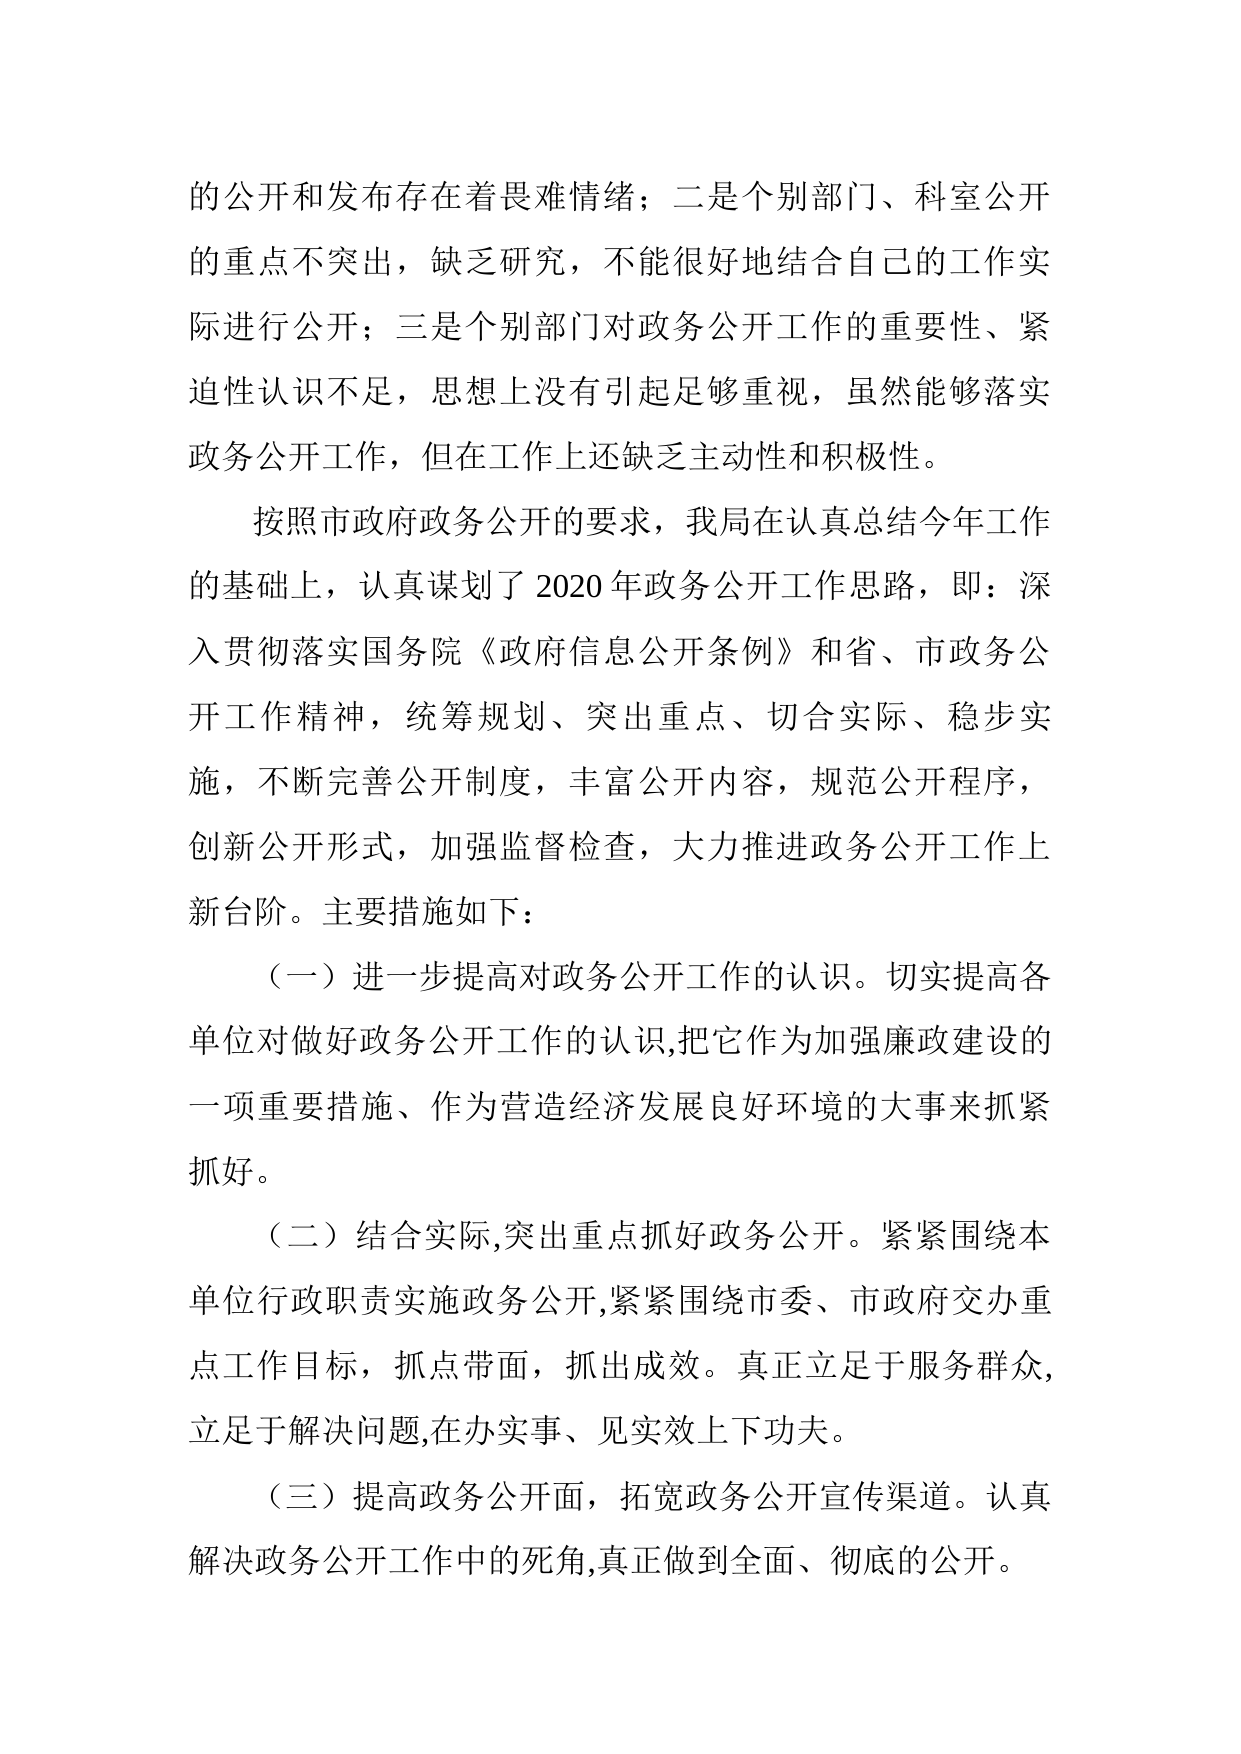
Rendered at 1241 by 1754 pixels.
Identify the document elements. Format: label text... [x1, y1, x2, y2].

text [187, 162, 1053, 487]
text （二）结合实际,突出重点抓好政务公开。紧紧围绕本单位行政职责实施政务公开,紧紧围绕市委、市政府交办重点工作目标，抓点带面，抓出成效。真正立足于服务群众,立足于解决问题,在办实事、见实效上下功夫。 [187, 1202, 1053, 1462]
text （一）进一步提高对政务公开工作的认识。切实提高各单位对做好政务公开工作的认识,把它作为加强廉政建设的一项重要措施、作为营造经济发展良好环境的大事来抓紧抓好。 [187, 942, 1053, 1202]
text 按照市政府政务公开的要求，我局在认真总结今年工作的基础上，认真谋划了2020年政务公开工作思路，即：深入贯彻落实国务院《政府信息公开条例》和省、市政务公开工作精神，统筹规划、突出重点、切合实际、稳步实施，不断完善公开制度，丰富公开内容，规范公开程序，创新公开形式，加强监督检查，大力推进政务公开工作上新台阶。主要措施如下： [187, 487, 1053, 942]
text （三）提高政务公开面，拓宽政务公开宣传渠道。认真解决政务公开工作中的死角,真正做到全面、彻底的公开。 [187, 1462, 1053, 1592]
